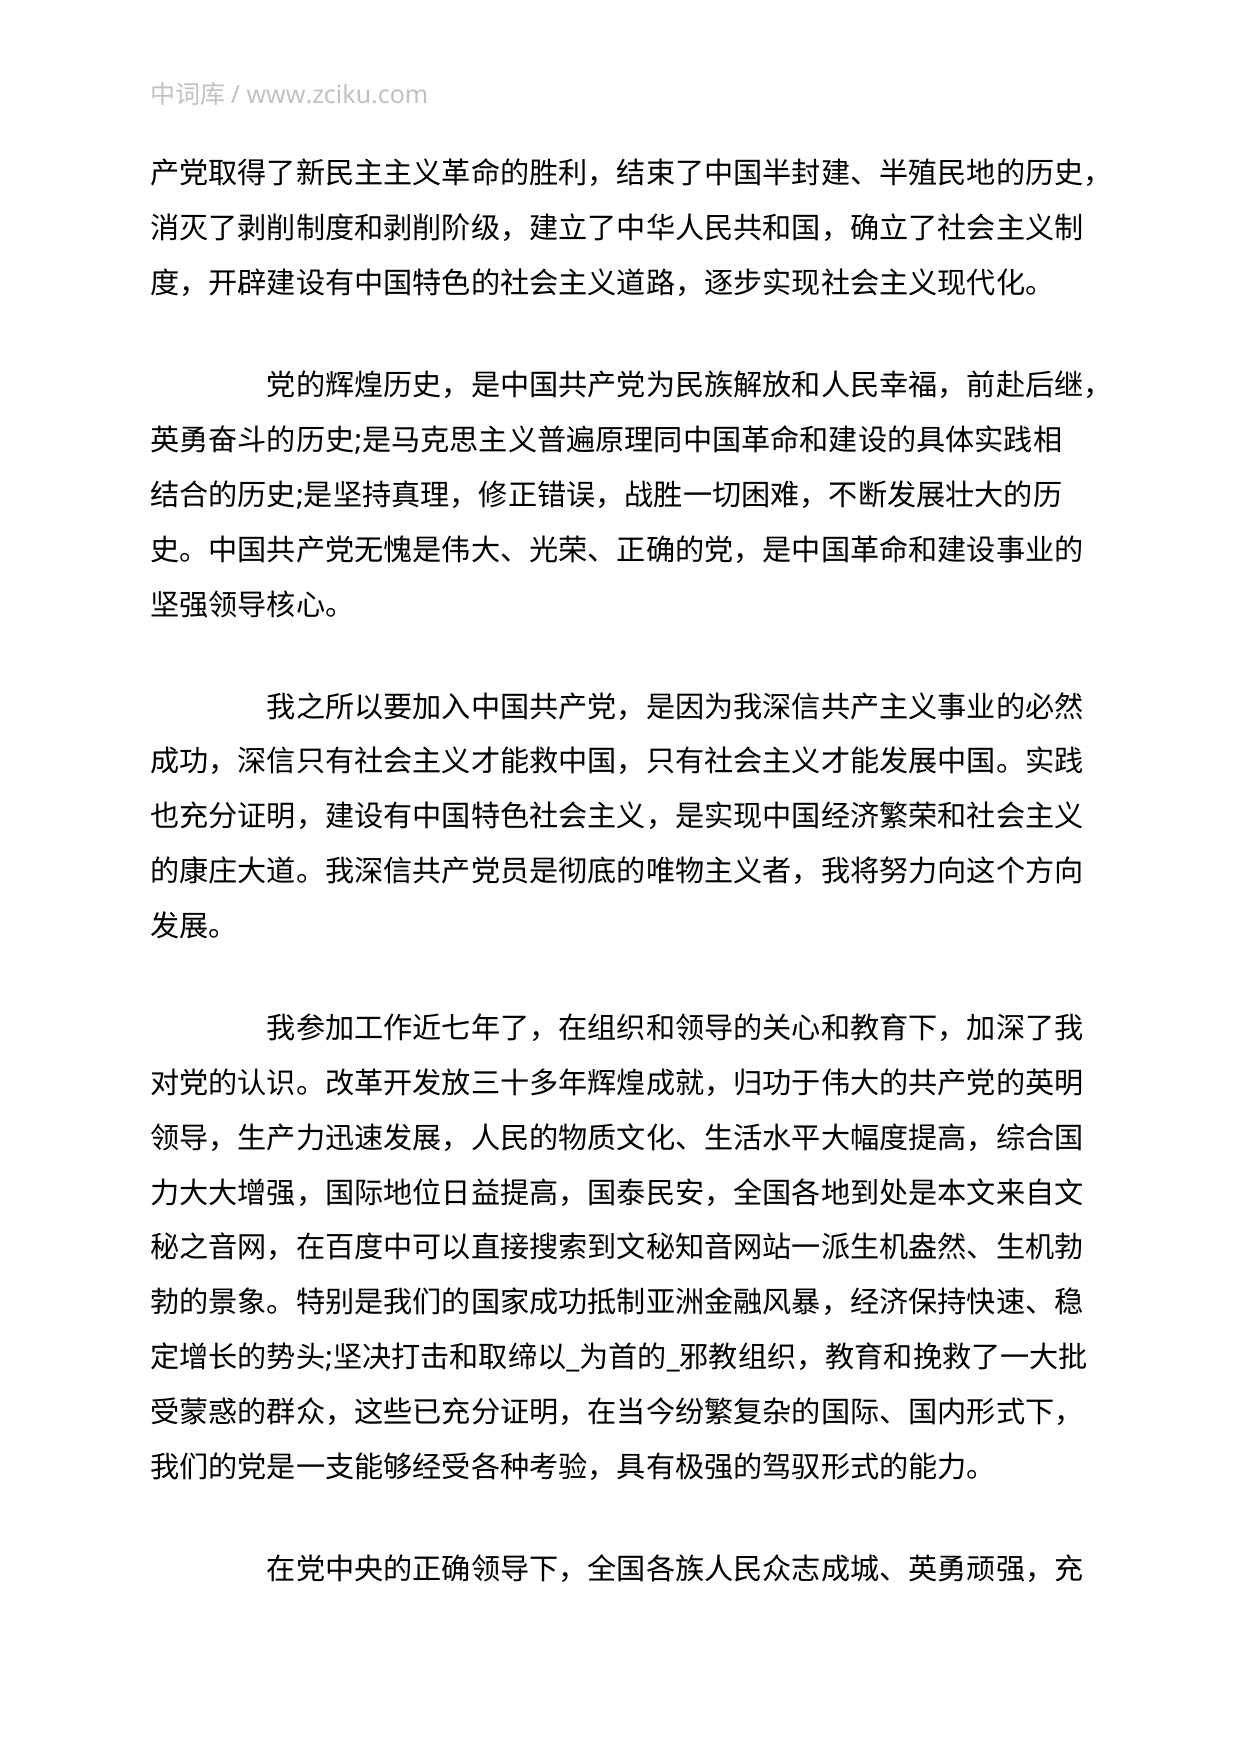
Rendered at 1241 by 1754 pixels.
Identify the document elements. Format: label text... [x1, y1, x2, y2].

text 我之所以要加入中国共产党，是因为我深信共产主义事业的必然成功，深信只有社会主义才能救中国，只有社会主义才能发展中国。实践也充分证明，建设有中国特色社会主义，是实现中国经济繁荣和社会主义的康庄大道。我深信共产党员是彻底的唯物主义者，我将努力向这个方向发展。 [150, 683, 1090, 945]
text 党的辉煌历史，是中国共产党为民族解放和人民幸福，前赴后继，英勇奋斗的历史;是马克思主义普遍原理同中国革命和建设的具体实践相结合的历史;是坚持真理，修正错误，战胜一切困难，不断发展壮大的历史。中国共产党无愧是伟大、光荣、正确的党，是中国革命和建设事业的坚强领导核心。 [150, 362, 1090, 624]
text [150, 1546, 1090, 1588]
text 我参加工作近七年了，在组织和领导的关心和教育下，加深了我对党的认识。改革开发放三十多年辉煌成就，归功于伟大的共产党的英明领导，生产力迅速发展，人民的物质文化、生活水平大幅度提高，综合国力大大增强，国际地位日益提高，国泰民安，全国各地到处是本文来自文秘之音网，在百度中可以直接搜索到文秘知音网站一派生机盎然、生机勃勃的景象。特别是我们的国家成功抵制亚洲金融风暴，经济保持快速、稳定增长的势头;坚决打击和取缔以_为首的_邪教组织，教育和挽救了一大批受蒙惑的群众，这些已充分证明，在当今纷繁复杂的国际、国内形式下，我们的党是一支能够经受各种考验，具有极强的驾驭形式的能力。 [150, 1004, 1090, 1486]
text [150, 150, 1090, 302]
